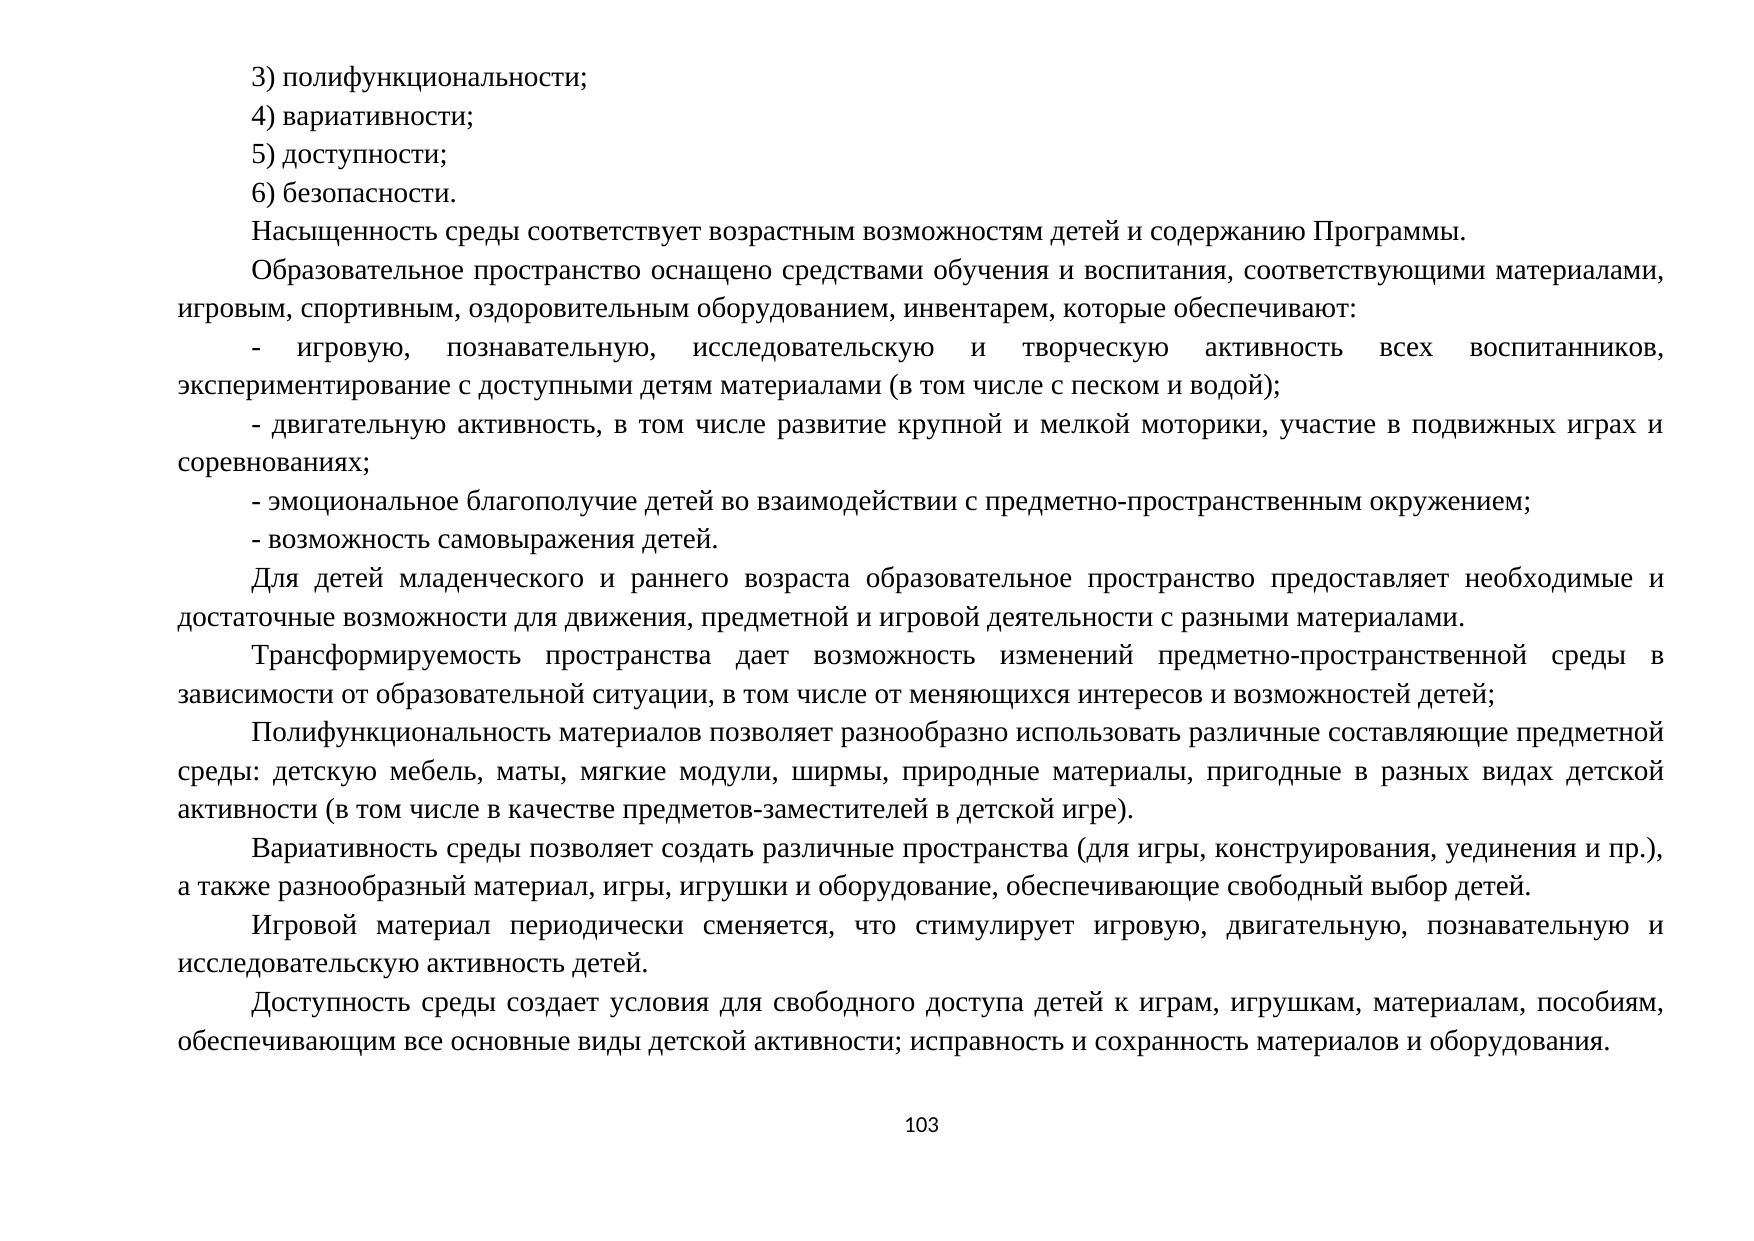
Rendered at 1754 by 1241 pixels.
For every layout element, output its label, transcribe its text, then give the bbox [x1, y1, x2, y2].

text - двигательную активность, в том числе развитие крупной и мелкой моторики, участие в подвижных играх и соревнованиях; [177, 406, 1665, 478]
text 4) вариативности; [177, 98, 1665, 131]
text Насыщенность среды соответствует возрастным возможностям детей и содержанию Программы. [177, 213, 1665, 247]
text Образовательное пространство оснащено средствами обучения и воспитания, соответствующими материалами, игровым, спортивным, оздоровительным оборудованием, инвентарем, которые обеспечивают: [177, 252, 1665, 324]
text 3) полифункциональности; [177, 59, 1665, 93]
text Игровой материал периодически сменяется, что стимулирует игровую, двигательную, познавательную и исследовательскую активность детей. [177, 907, 1665, 979]
text 5) доступности; [177, 136, 1665, 170]
text - эмоциональное благополучие детей во взаимодействии с предметно-пространственным окружением; [177, 483, 1665, 517]
text - возможность самовыражения детей. [177, 522, 1665, 555]
text Трансформируемость пространства дает возможность изменений предметно-пространственной среды в зависимости от образовательной ситуации, в том числе от меняющихся интересов и возможностей детей; [177, 637, 1665, 709]
text Вариативность среды позволяет создать различные пространства (для игры, конструирования, уединения и пр.), а также разнообразный материал, игры, игрушки и оборудование, обеспечивающие свободный выбор детей. [177, 830, 1665, 902]
text 6) безопасности. [177, 175, 1665, 208]
text Для детей младенческого и раннего возраста образовательное пространство предоставляет необходимые и достаточные возможности для движения, предметной и игровой деятельности с разными материалами. [177, 560, 1665, 632]
text Полифункциональность материалов позволяет разнообразно использовать различные составляющие предметной среды: детскую мебель, маты, мягкие модули, ширмы, природные материалы, пригодные в разных видах детской активности (в том числе в качестве предметов-заместителей в детской игре). [177, 714, 1665, 825]
text - игровую, познавательную, исследовательскую и творческую активность всех воспитанников, экспериментирование с доступными детям материалами (в том числе с песком и водой); [177, 329, 1665, 401]
text Доступность среды создает условия для свободного доступа детей к играм, игрушкам, материалам, пособиям, обеспечивающим все основные виды детской активности; исправность и сохранность материалов и оборудования. [177, 984, 1665, 1056]
